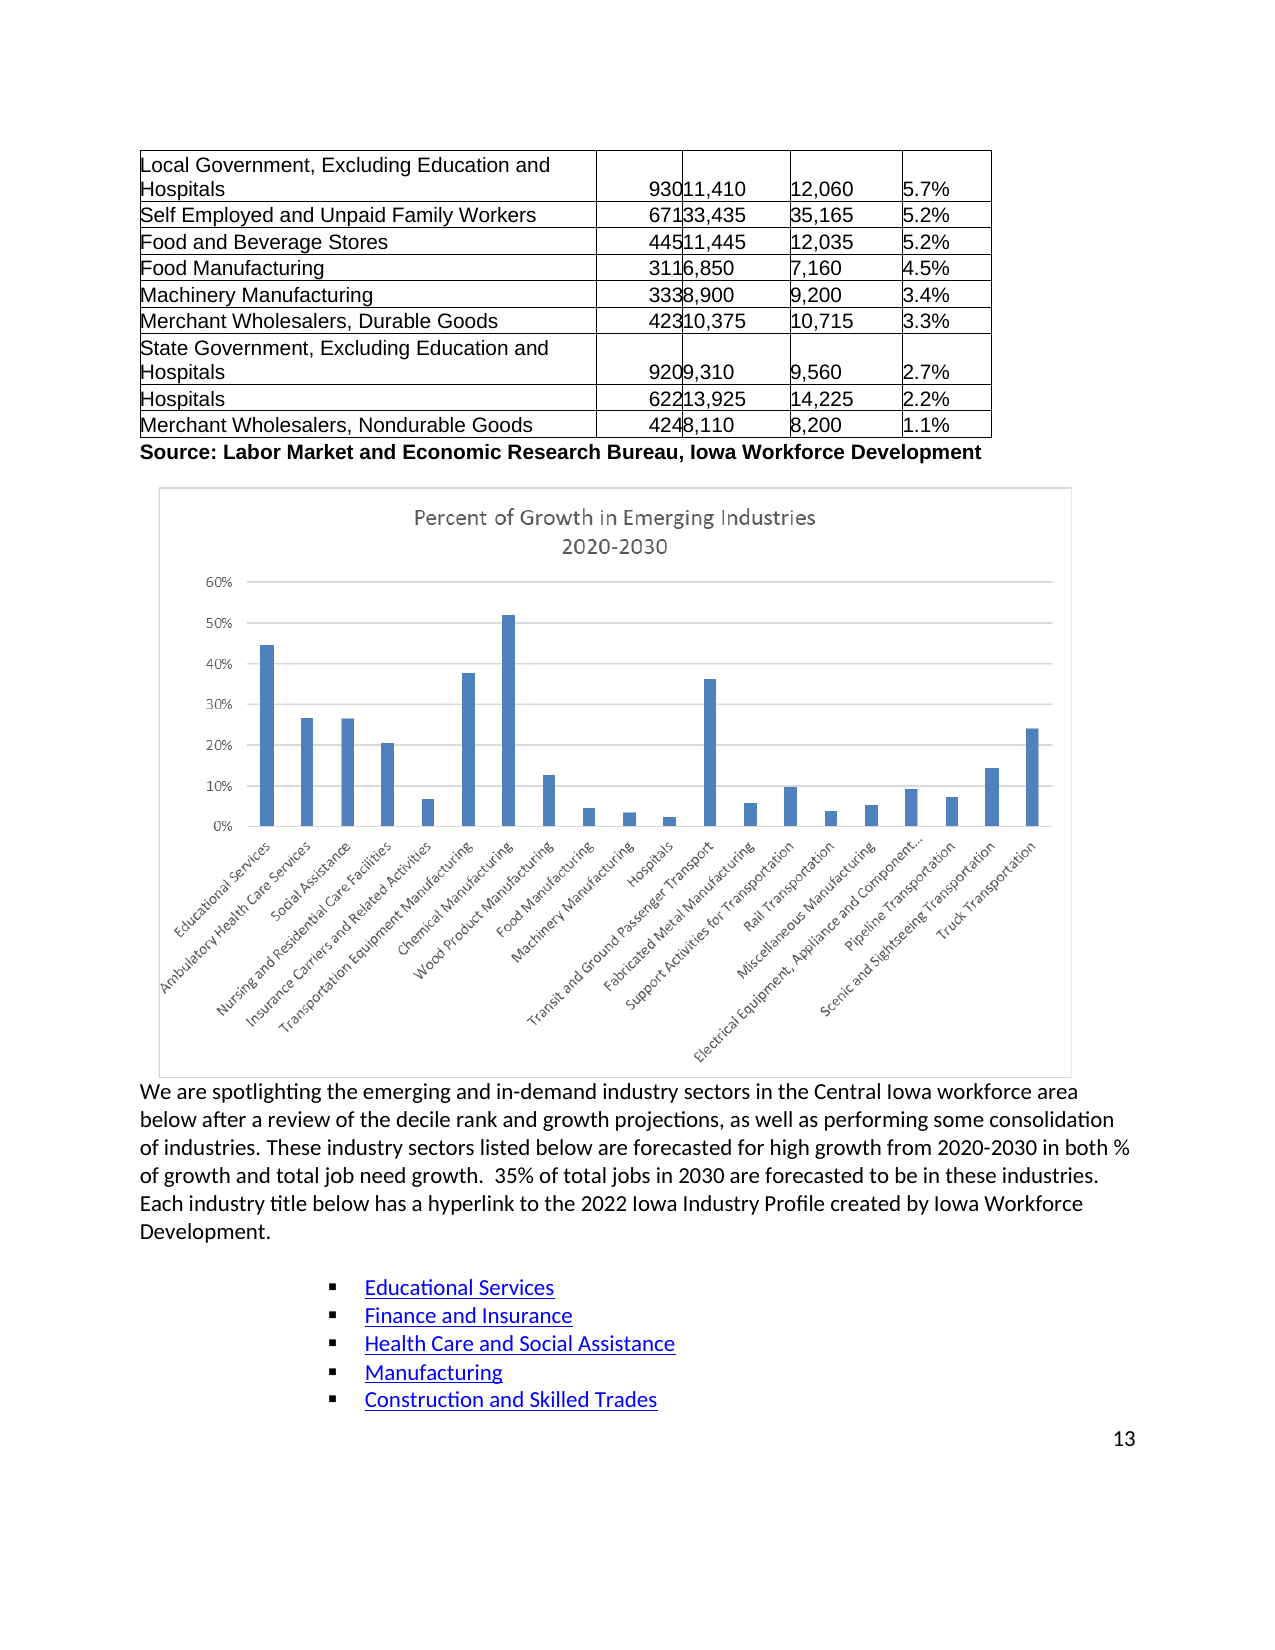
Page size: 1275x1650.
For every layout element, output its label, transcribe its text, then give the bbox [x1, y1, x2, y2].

table_cell Food Manufacturing [141, 255, 596, 280]
list Construction and Skilled Trades [327, 1386, 1135, 1414]
table_cell 13,925 [683, 385, 790, 410]
table_cell 920 [597, 334, 682, 384]
list Educational Services [327, 1273, 1135, 1302]
table_cell 4.5% [903, 255, 991, 280]
table_cell 10,375 [683, 308, 790, 333]
table_cell 423 [597, 308, 682, 333]
table_header Source: Labor Market and Economic Research Bureau, Iowa Workforce Development [140, 438, 992, 487]
table_cell 14,225 [791, 385, 902, 410]
table_cell 8,900 [683, 281, 790, 307]
table_cell State Government, Excluding Education and Hospitals [141, 334, 596, 384]
table_cell 5.2% [903, 228, 991, 254]
table_cell 1.1% [903, 411, 991, 437]
table_cell 12,035 [791, 228, 902, 254]
table_cell 333 [597, 281, 682, 307]
table_cell 11,445 [683, 228, 790, 254]
table_cell 2.7% [903, 334, 991, 384]
table_cell 3.3% [903, 308, 991, 333]
table_cell Self Employed and Unpaid Family Workers [141, 202, 596, 227]
table_cell 10,715 [791, 308, 902, 333]
table_cell 622 [597, 385, 682, 410]
table_cell 9,310 [683, 334, 790, 384]
table_cell Merchant Wholesalers, Nondurable Goods [141, 411, 596, 437]
table_cell 424 [597, 411, 682, 437]
table_cell 8,200 [791, 411, 902, 437]
table_cell Local Government, Excluding Education and Hospitals [141, 151, 596, 201]
list Health Care and Social Assistance [327, 1329, 1135, 1358]
table_cell 5.2% [903, 202, 991, 227]
table_cell 445 [597, 228, 682, 254]
table_cell 2.2% [903, 385, 991, 410]
table_cell 6,850 [683, 255, 790, 280]
table_cell 33,435 [683, 202, 790, 227]
table_cell 9,200 [791, 281, 902, 307]
table_cell 8,110 [683, 411, 790, 437]
table_cell 9,560 [791, 334, 902, 384]
table_cell 311 [597, 255, 682, 280]
table_cell 671 [597, 202, 682, 227]
table_cell 7,160 [791, 255, 902, 280]
table_cell Hospitals [141, 385, 596, 410]
list Manufacturing [327, 1358, 1135, 1386]
list Finance and Insurance [327, 1302, 1135, 1329]
table_cell Food and Beverage Stores [141, 228, 596, 254]
table_cell 930 [597, 151, 682, 201]
table_cell 11,410 [683, 151, 790, 201]
table_cell 3.4% [903, 281, 991, 307]
table_cell Machinery Manufacturing [141, 281, 596, 307]
table_cell 35,165 [791, 202, 902, 227]
table_cell 12,060 [791, 151, 902, 201]
table_cell Merchant Wholesalers, Durable Goods [141, 308, 596, 333]
text We are spotlighting the emerging and in-demand industry sectors in the Central Iowa workforce area below after a review of the decile rank and growth projections, as well as performing some consolidation of industries. These industry sectors listed below are forecasted for high growth from 2020-2030 in both % of growth and total job need growth. 35% of total jobs in 2030 are forecasted to be in these industries. Each industry title below has a hyperlink to the 2022 Iowa Industry Profile created by Iowa Workforce Development. [139, 1077, 1135, 1246]
table_cell 5.7% [903, 151, 991, 201]
